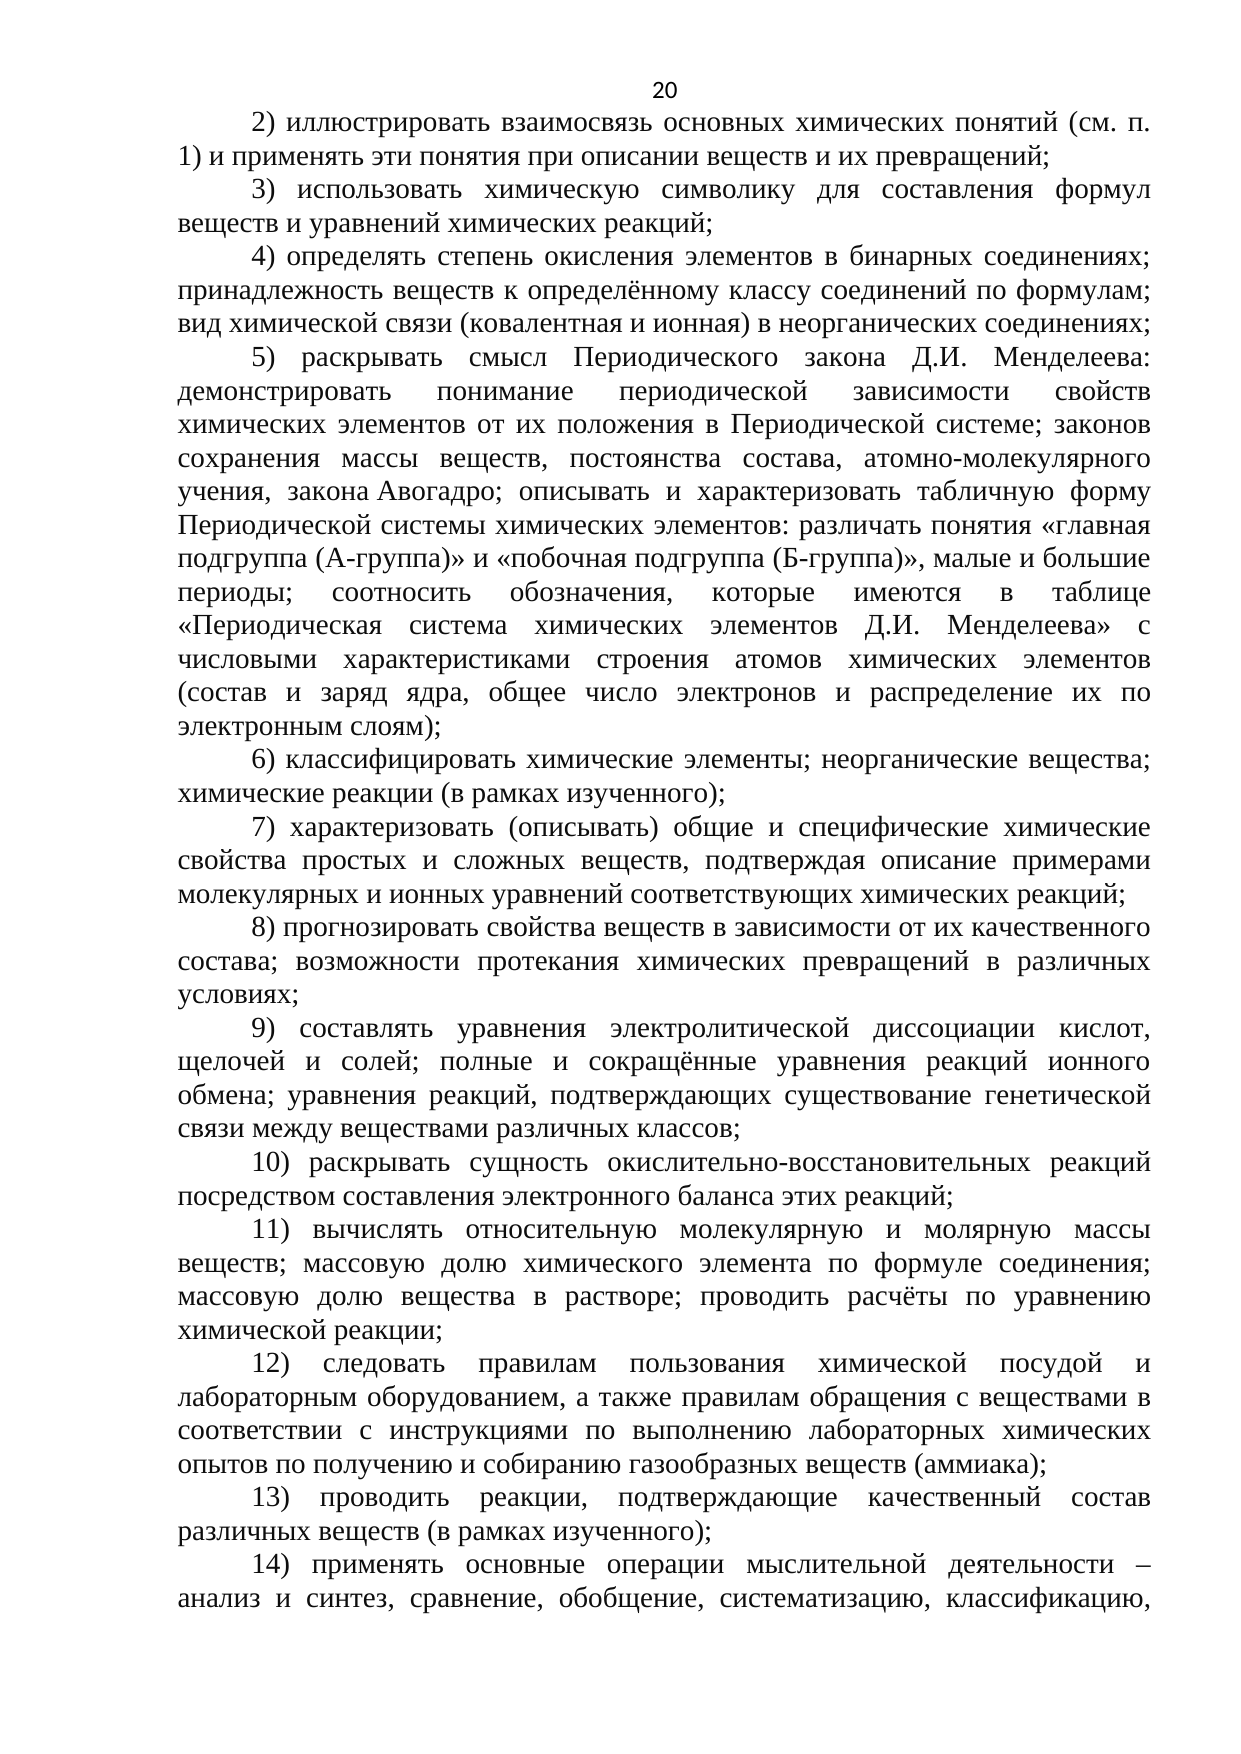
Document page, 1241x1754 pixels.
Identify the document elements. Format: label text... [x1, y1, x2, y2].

text 7) характеризовать (описывать) общие и специфические химические свойства простых и сложных веществ, подтверждая описание примерами молекулярных и ионных уравнений соответствующих химических реакций; [177, 809, 1152, 909]
text 12) следовать правилам пользования химической посудой и лабораторным оборудованием, а также правилам обращения с веществами в соответствии с инструкциями по выполнению лабораторных химических опытов по получению и собиранию газообразных веществ (аммиака); [177, 1345, 1152, 1479]
text 2) иллюстрировать взаимосвязь основных химических понятий (см. п. 1) и применять эти понятия при описании веществ и их превращений; [177, 104, 1152, 171]
text 10) раскрывать сущность окислительно-восстановительных реакций посредством составления электронного баланса этих реакций; [177, 1144, 1152, 1211]
text 5) раскрывать смысл Периодического закона Д.И. Менделеева: демонстрировать понимание периодической зависимости свойств химических элементов от их положения в Периодической системе; законов сохранения массы веществ, постоянства состава, атомно-молекулярного учения, закона Авогадро; описывать и характеризовать табличную форму Периодической системы химических элементов: различать понятия «главная подгруппа (А-группа)» и «побочная подгруппа (Б-группа)», малые и большие периоды; соотносить обозначения, которые имеются в таблице «Периодическая система химических элементов Д.И. Менделеева» с числовыми характеристиками строения атомов химических элементов (состав и заряд ядра, общее число электронов и распределение их по электронным слоям); [177, 339, 1152, 742]
text 3) использовать химическую символику для составления формул веществ и уравнений химических реакций; [177, 171, 1152, 238]
text 4) определять степень окисления элементов в бинарных соединениях; принадлежность веществ к определённому классу соединений по формулам; вид химической связи (ковалентная и ионная) в неорганических соединениях; [177, 238, 1152, 339]
text 8) прогнозировать свойства веществ в зависимости от их качественного состава; возможности протекания химических превращений в различных условиях; [177, 909, 1152, 1010]
text 11) вычислять относительную молекулярную и молярную массы веществ; массовую долю химического элемента по формуле соединения; массовую долю вещества в растворе; проводить расчёты по уравнению химической реакции; [177, 1211, 1152, 1345]
text 9) составлять уравнения электролитической диссоциации кислот, щелочей и солей; полные и сокращённые уравнения реакций ионного обмена; уравнения реакций, подтверждающих существование генетической связи между веществами различных классов; [177, 1010, 1152, 1144]
text 13) проводить реакции, подтверждающие качественный состав различных веществ (в рамках изученного); [177, 1479, 1152, 1547]
text 6) классифицировать химические элементы; неорганические вещества; химические реакции (в рамках изученного); [177, 742, 1152, 809]
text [177, 1547, 1152, 1614]
